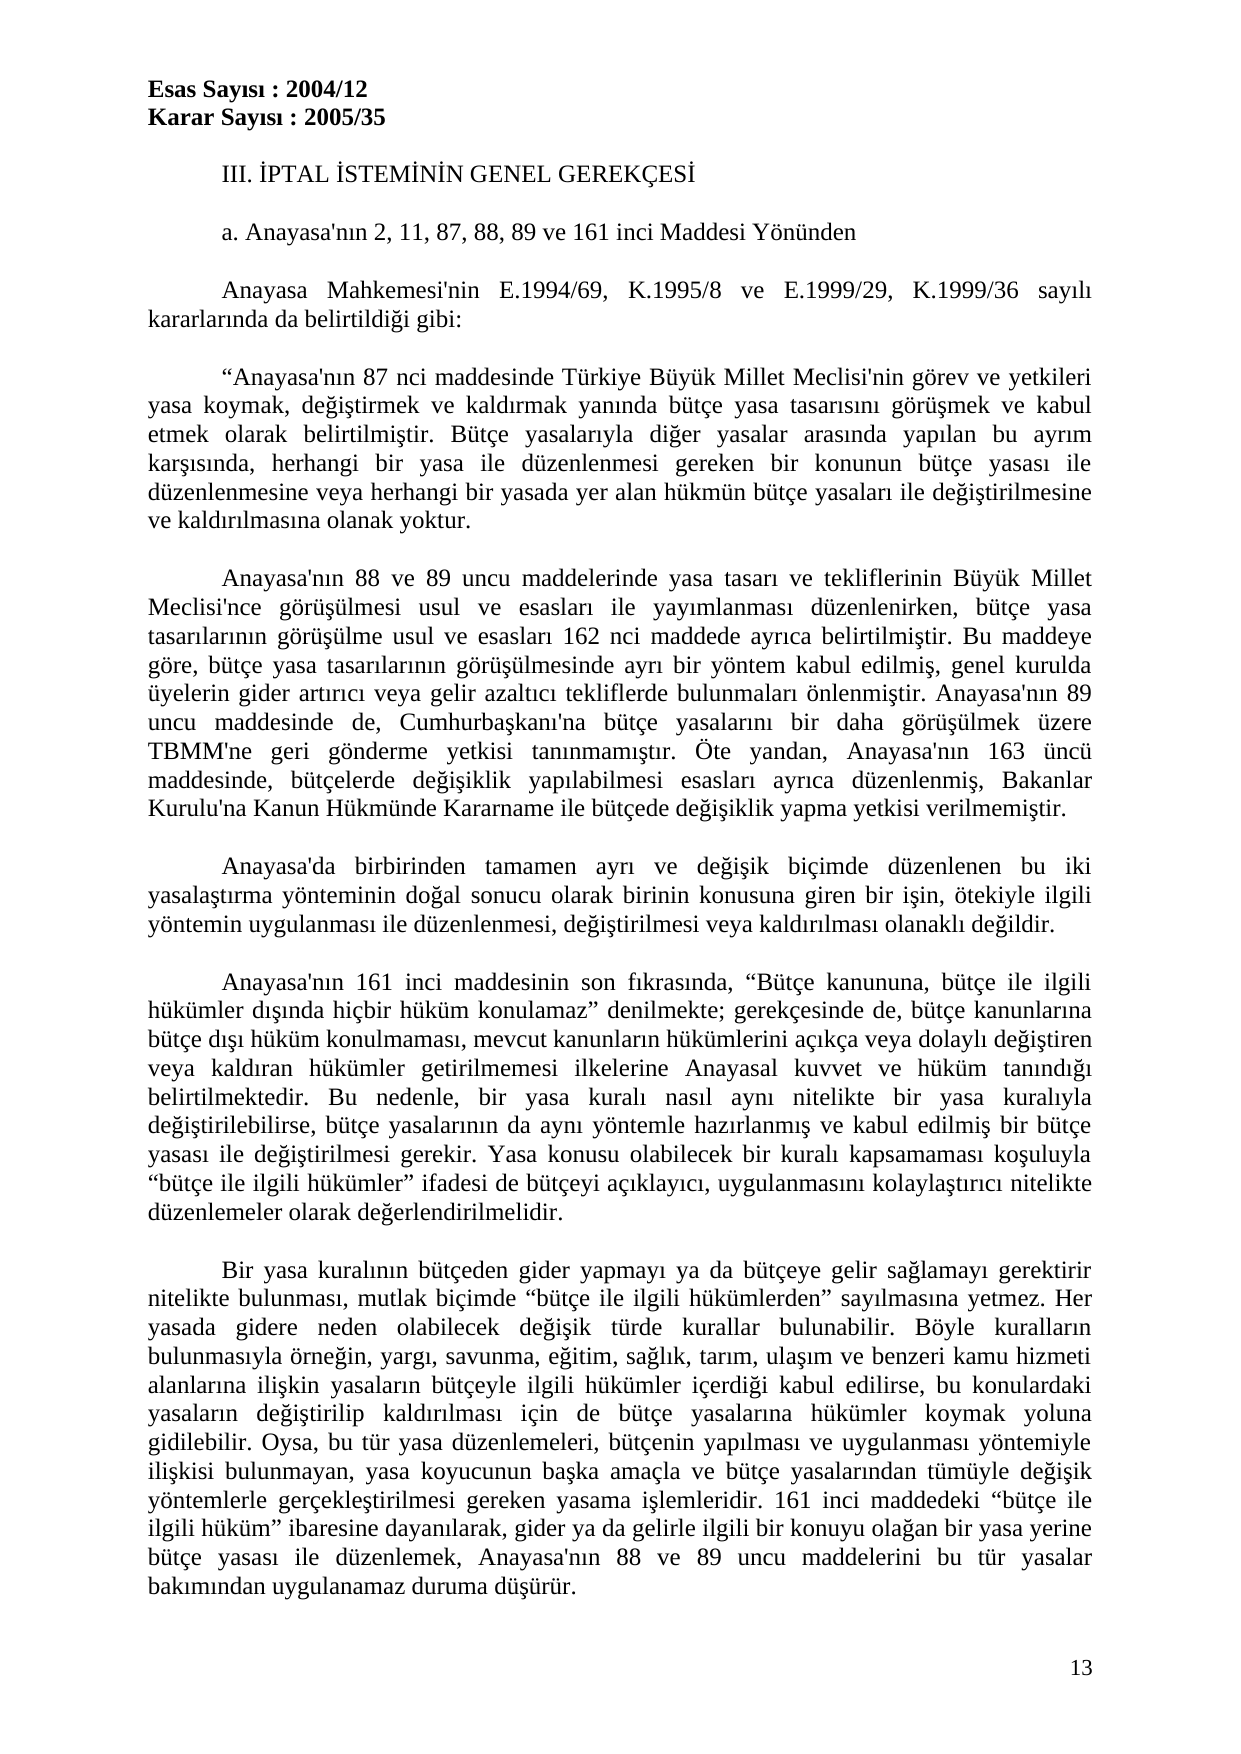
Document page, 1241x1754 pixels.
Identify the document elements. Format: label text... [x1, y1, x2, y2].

text Bir yasa kuralının bütçeden gider yapmayı ya da bütçeye gelir sağlamayı gerektirir nitelikte bulunması, mutlak biçimde “bütçe ile ilgili hükümlerden” sayılmasına yetmez. Her yasada gidere neden olabilecek değişik türde kurallar bulunabilir. Böyle kuralların bulunmasıyla örneğin, yargı, savunma, eğitim, sağlık, tarım, ulaşım ve benzeri kamu hizmeti alanlarına ilişkin yasaların bütçeyle ilgili hükümler içerdiği kabul edilirse, bu konulardaki yasaların değiştirilip kaldırılması için de bütçe yasalarına hükümler koymak yoluna gidilebilir. Oysa, bu tür yasa düzenlemeleri, bütçenin yapılması ve uygulanması yöntemiyle ilişkisi bulunmayan, yasa koyucunun başka amaçla ve bütçe yasalarından tümüyle değişik yöntemlerle gerçekleştirilmesi gereken yasama işlemleridir. 161 inci maddedeki “bütçe ile ilgili hüküm” ibaresine dayanılarak, gider ya da gelirle ilgili bir konuyu olağan bir yasa yerine bütçe yasası ile düzenlemek, Anayasa'nın 88 ve 89 uncu maddelerini bu tür yasalar bakımından uygulanamaz duruma düşürür. [148, 1255, 1093, 1600]
text Anayasa'da birbirinden tamamen ayrı ve değişik biçimde düzenlenen bu iki yasalaştırma yönteminin doğal sonucu olarak birinin konusuna giren bir işin, ötekiyle ilgili yöntemin uygulanması ile düzenlenmesi, değiştirilmesi veya kaldırılması olanaklı değildir. [148, 851, 1093, 938]
text “Anayasa'nın 87 nci maddesinde Türkiye Büyük Millet Meclisi'nin görev ve yetkileri yasa koymak, değiştirmek ve kaldırmak yanında bütçe yasa tasarısını görüşmek ve kabul etmek olarak belirtilmiştir. Bütçe yasalarıyla diğer yasalar arasında yapılan bu ayrım karşısında, herhangi bir yasa ile düzenlenmesi gereken bir konunun bütçe yasası ile düzenlenmesine veya herhangi bir yasada yer alan hükmün bütçe yasaları ile değiştirilmesine ve kaldırılmasına olanak yoktur. [148, 362, 1093, 534]
text a. Anayasa'nın 2, 11, 87, 88, 89 ve 161 inci Maddesi Yönünden [148, 217, 1093, 246]
text Anayasa Mahkemesi'nin E.1994/69, K.1995/8 ve E.1999/29, K.1999/36 sayılı kararlarında da belirtildiği gibi: [148, 275, 1093, 333]
text III. İPTAL İSTEMİNİN GENEL GEREKÇESİ [148, 159, 1093, 188]
text Anayasa'nın 161 inci maddesinin son fıkrasında, “Bütçe kanununa, bütçe ile ilgili hükümler dışında hiçbir hüküm konulamaz” denilmekte; gerekçesinde de, bütçe kanunlarına bütçe dışı hüküm konulmaması, mevcut kanunların hükümlerini açıkça veya dolaylı değiştiren veya kaldıran hükümler getirilmemesi ilkelerine Anayasal kuvvet ve hüküm tanındığı belirtilmektedir. Bu nedenle, bir yasa kuralı nasıl aynı nitelikte bir yasa kuralıyla değiştirilebilirse, bütçe yasalarının da aynı yöntemle hazırlanmış ve kabul edilmiş bir bütçe yasası ile değiştirilmesi gerekir. Yasa konusu olabilecek bir kuralı kapsamaması koşuluyla “bütçe ile ilgili hükümler” ifadesi de bütçeyi açıklayıcı, uygulanmasını kolaylaştırıcı nitelikte düzenlemeler olarak değerlendirilmelidir. [148, 967, 1093, 1226]
text Anayasa'nın 88 ve 89 uncu maddelerinde yasa tasarı ve tekliflerinin Büyük Millet Meclisi'nce görüşülmesi usul ve esasları ile yayımlanması düzenlenirken, bütçe yasa tasarılarının görüşülme usul ve esasları 162 nci maddede ayrıca belirtilmiştir. Bu maddeye göre, bütçe yasa tasarılarının görüşülmesinde ayrı bir yöntem kabul edilmiş, genel kurulda üyelerin gider artırıcı veya gelir azaltıcı tekliflerde bulunmaları önlenmiştir. Anayasa'nın 89 uncu maddesinde de, Cumhurbaşkanı'na bütçe yasalarını bir daha görüşülmek üzere TBMM'ne geri gönderme yetkisi tanınmamıştır. Öte yandan, Anayasa'nın 163 üncü maddesinde, bütçelerde değişiklik yapılabilmesi esasları ayrıca düzenlenmiş, Bakanlar Kurulu'na Kanun Hükmünde Kararname ile bütçede değişiklik yapma yetkisi verilmemiştir. [148, 563, 1093, 822]
